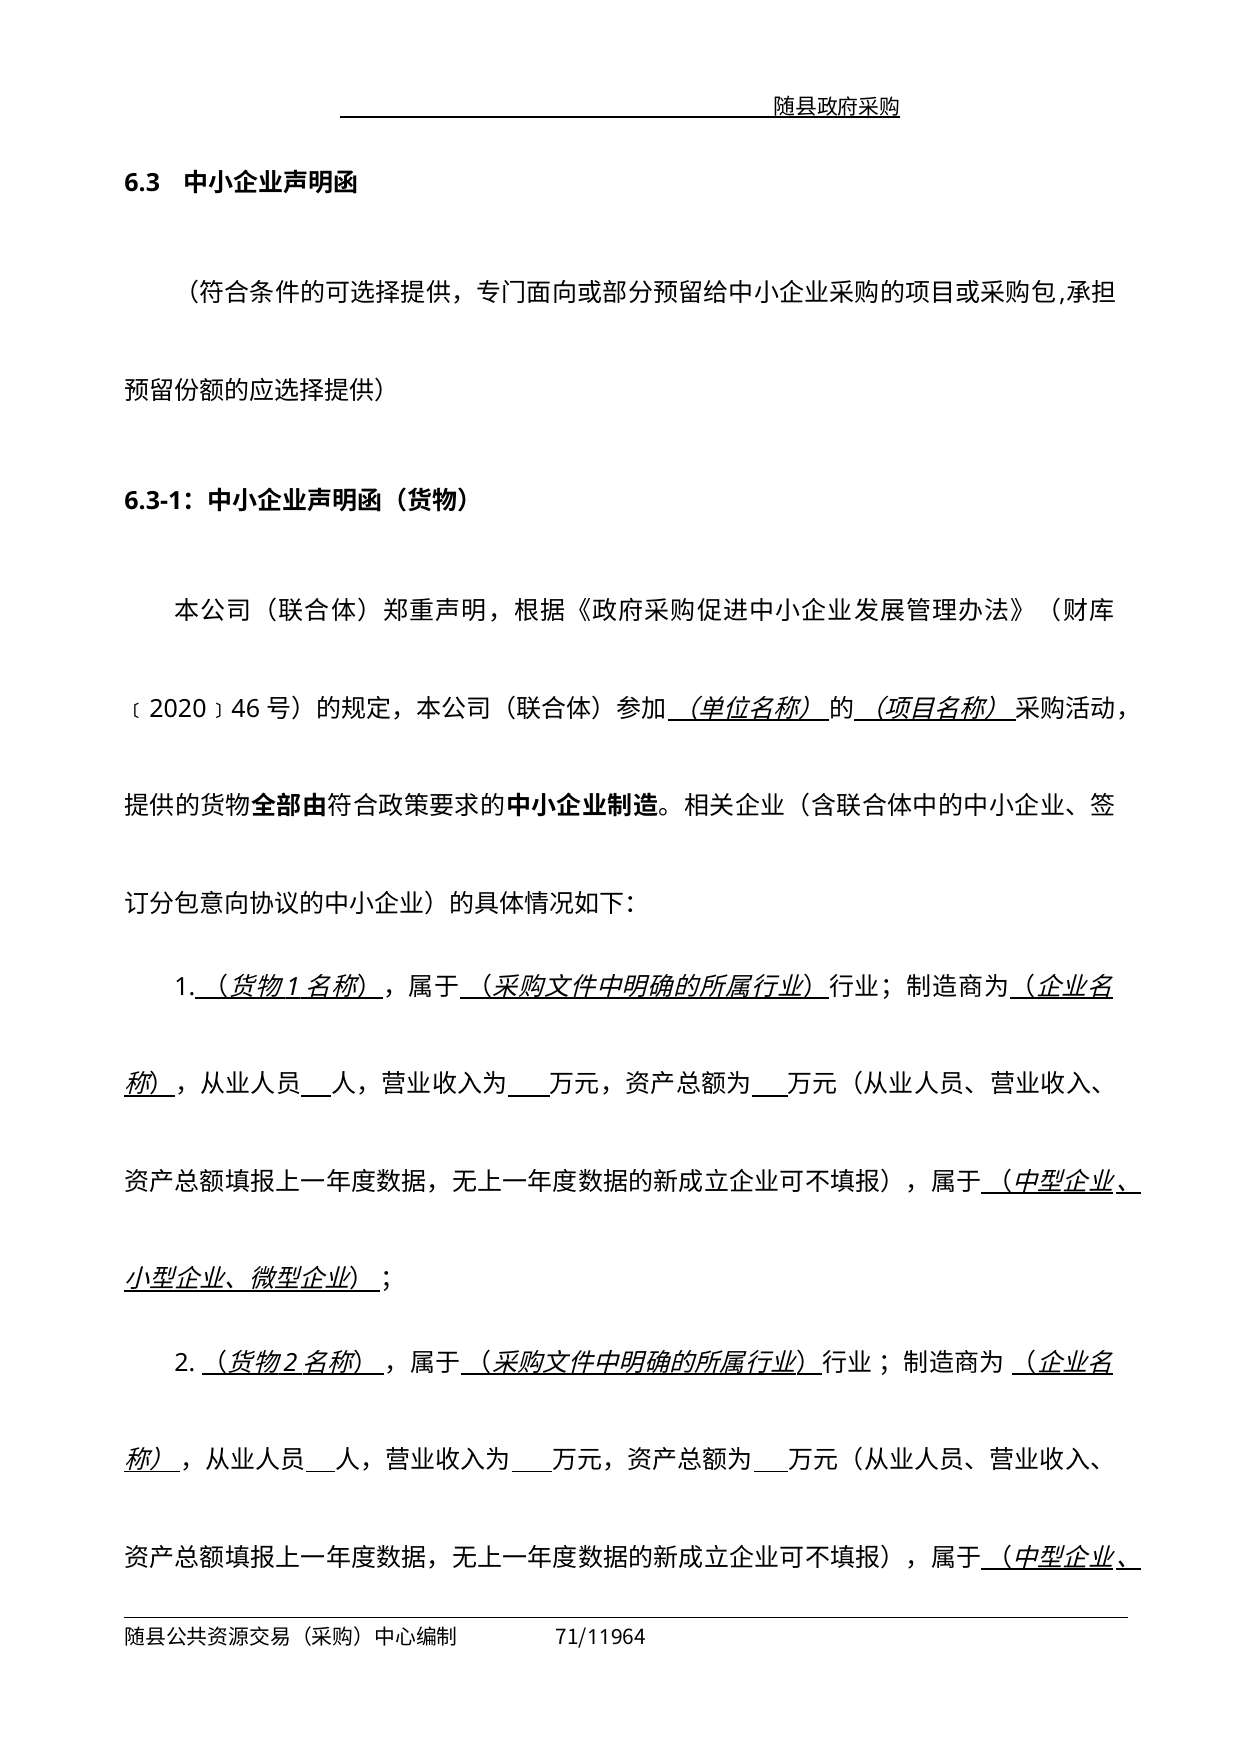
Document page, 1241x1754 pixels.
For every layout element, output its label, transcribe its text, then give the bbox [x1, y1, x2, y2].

text 1. （货物1名称），属于 （采购文件中明确的所属行业）行业；制造商为（企业名称），从业人员 人，营业收入为 万元，资产总额为 万元（从业人员、营业收入、资产总额填报上一年度数据，无上一年度数据的新成立企业可不填报），属于 （中型企业、小型企业、微型企业） ； [124, 952, 1116, 1309]
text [124, 1328, 1116, 1588]
subtitle 中小企业声明函 [124, 148, 1116, 213]
text 本公司（联合体）郑重声明，根据《政府采购促进中小企业发展管理办法》（财库﹝2020﹞46 号）的规定，本公司（联合体）参加 （单位名称） 的 （项目名称） 采购活动，提供的货物全部由符合政策要求的中小企业制造。相关企业（含联合体中的中小企业、签订分包意向协议的中小企业）的具体情况如下： [124, 576, 1116, 934]
text （符合条件的可选择提供，专门面向或部分预留给中小企业采购的项目或采购包,承担预留份额的应选择提供） [124, 258, 1116, 421]
subtitle 6.3-1：中小企业声明函（货物） [124, 466, 1116, 531]
